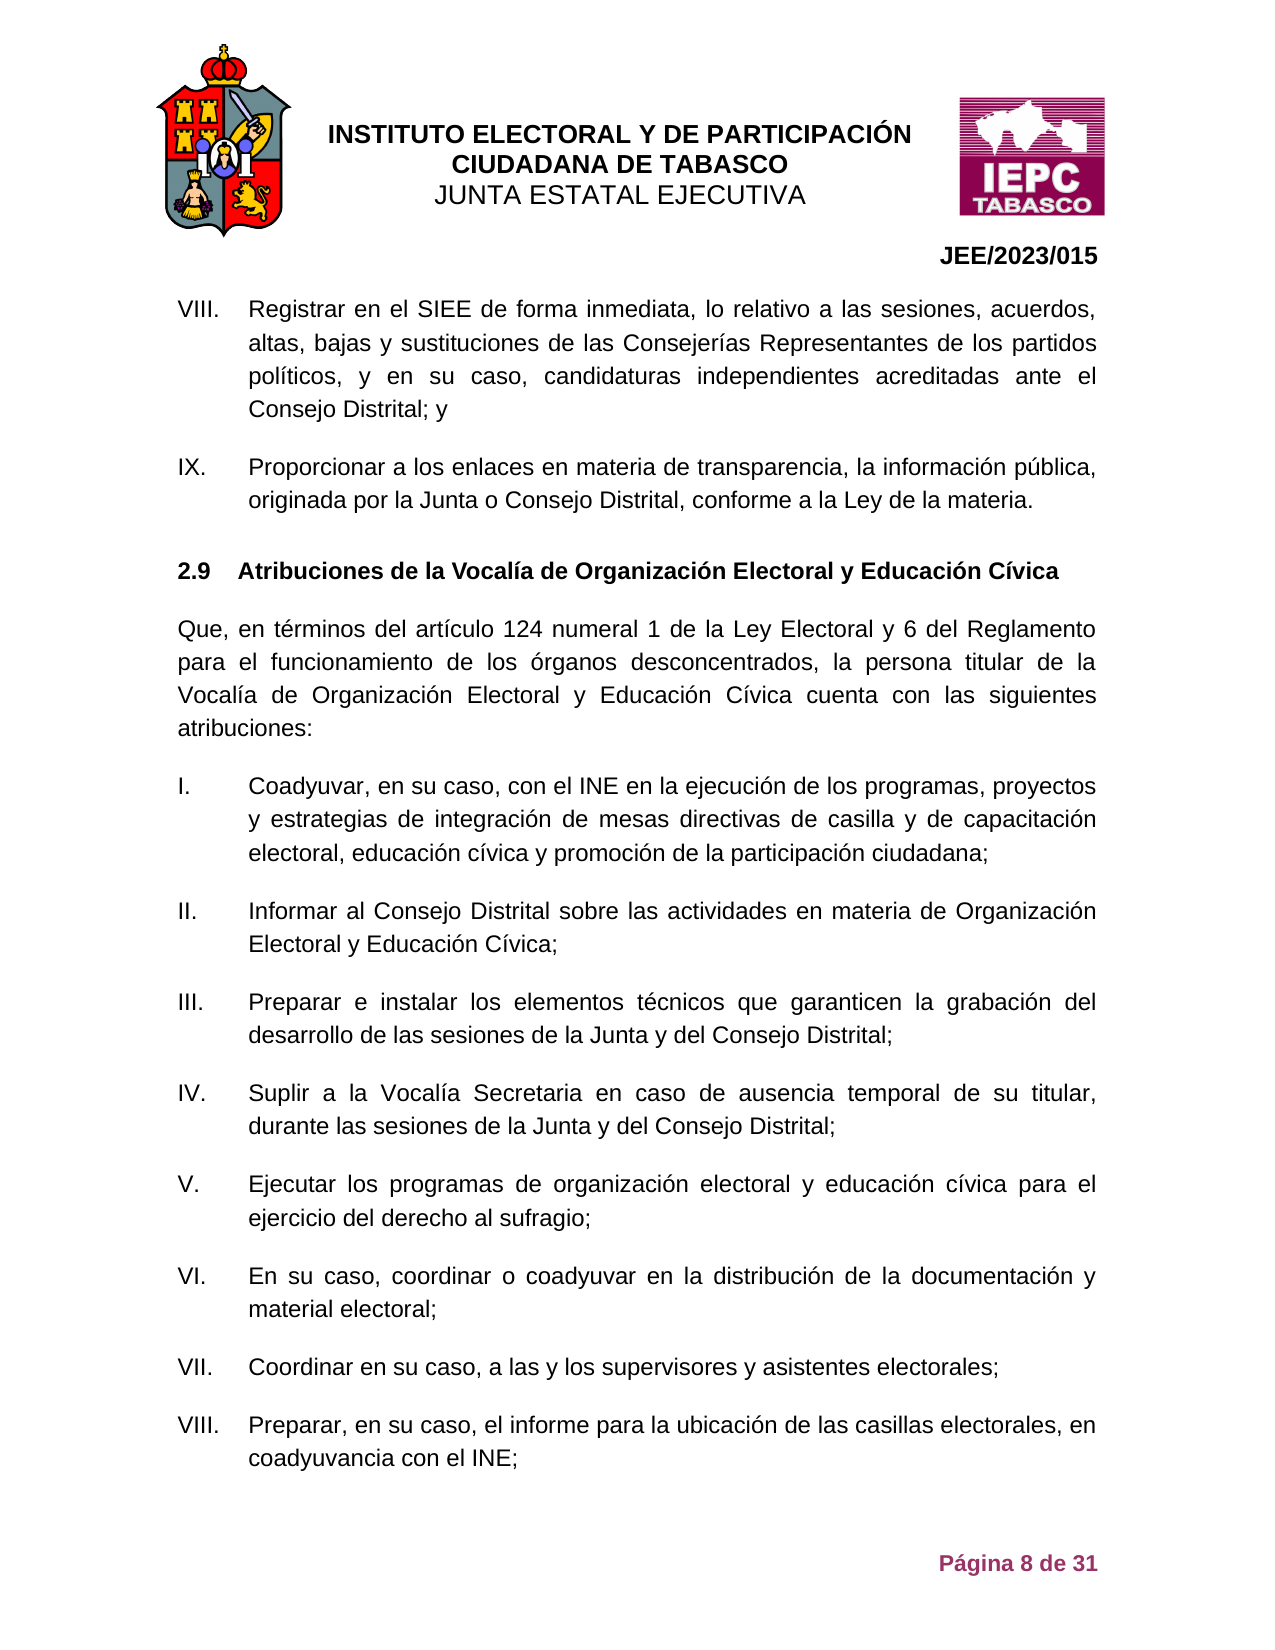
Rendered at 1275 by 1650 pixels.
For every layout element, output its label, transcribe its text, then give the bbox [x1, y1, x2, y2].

list Ejecutar los programas de organización electoral y educación cívica para el ejercicio del derecho al sufragio; [177, 1170, 1098, 1231]
list Proporcionar a los enlaces en materia de transparencia, la información pública, originada por la Junta o Consejo Distrital, conforme a la Ley de la materia. [177, 453, 1098, 514]
subtitle Atribuciones de la Vocalía de Organización Electoral y Educación Cívica [177, 557, 1098, 584]
list Suplir a la Vocalía Secretaria en caso de ausencia temporal de su titular, durante las sesiones de la Junta y del Consejo Distrital; [177, 1079, 1098, 1140]
list Coordinar en su caso, a las y los supervisores y asistentes electorales; [177, 1353, 1098, 1381]
list Coadyuvar, en su caso, con el INE en la ejecución de los programas, proyectos y estrategias de integración de mesas directivas de casilla y de capacitación electoral, educación cívica y promoción de la participación ciudadana; [177, 772, 1098, 866]
list En su caso, coordinar o coadyuvar en la distribución de la documentación y material electoral; [177, 1262, 1098, 1322]
picture [956, 94, 1108, 219]
list Informar al Consejo Distrital sobre las actividades en materia de Organización Electoral y Educación Cívica; [177, 897, 1098, 957]
list Registrar en el SIEE de forma inmediata, lo relativo a las sesiones, acuerdos, altas, bajas y sustituciones de las Consejerías Representantes de los partidos políticos, y en su caso, candidaturas independientes acreditadas ante el Consejo Distrital; y [177, 295, 1098, 422]
list Preparar e instalar los elementos técnicos que garanticen la grabación del desarrollo de las sesiones de la Junta y del Consejo Distrital; [177, 988, 1098, 1049]
text Que, en términos del artículo 124 numeral 1 de la Ley Electoral y 6 del Reglamento para el funcionamiento de los órganos desconcentrados, la persona titular de la Vocalía de Organización Electoral y Educación Cívica cuenta con las siguientes atribuciones: [177, 615, 1098, 742]
picture [147, 44, 295, 241]
list Preparar, en su caso, el informe para la ubicación de las casillas electorales, en coadyuvancia con el INE; [177, 1411, 1098, 1472]
